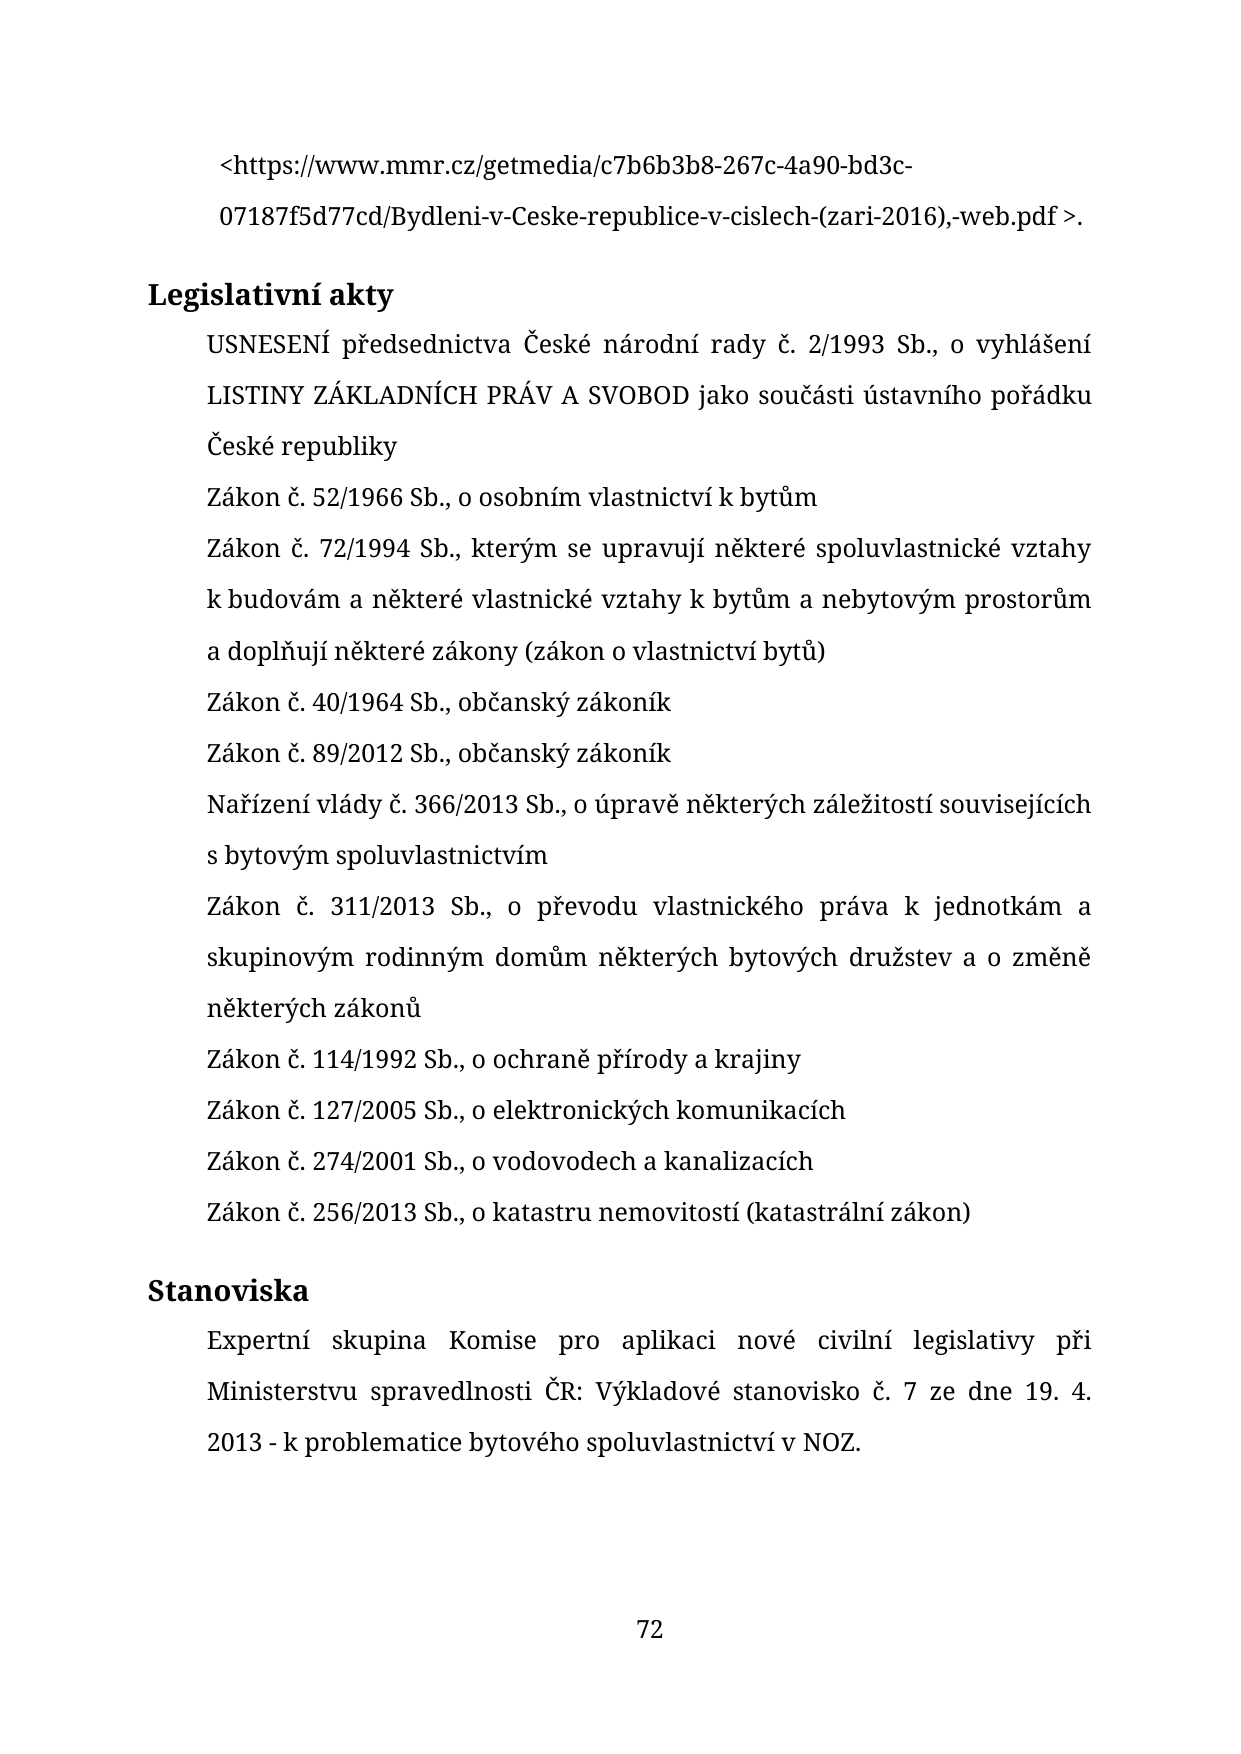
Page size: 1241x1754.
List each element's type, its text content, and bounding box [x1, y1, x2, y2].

text Zákon č. 40/1964 Sb., občanský zákoník [207, 684, 1093, 718]
text Zákon č. 52/1966 Sb., o osobním vlastnictví k bytům [207, 480, 1093, 514]
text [219, 148, 1093, 233]
subtitle Legislativní akty [148, 275, 1093, 314]
text Zákon č. 72/1994 Sb., kterým se upravují některé spoluvlastnické vztahy k budovám a některé vlastnické vztahy k bytům a nebytovým prostorům a doplňují některé zákony (zákon o vlastnictví bytů) [207, 531, 1093, 667]
text USNESENÍ předsednictva České národní rady č. 2/1993 Sb., o vyhlášení LISTINY ZÁKLADNÍCH PRÁV A SVOBOD jako součásti ústavního pořádku České republiky [207, 327, 1093, 463]
text Zákon č. 89/2012 Sb., občanský zákoník [207, 735, 1093, 769]
text Zákon č. 256/2013 Sb., o katastru nemovitostí (katastrální zákon) [207, 1194, 1093, 1229]
text Zákon č. 127/2005 Sb., o elektronických komunikacích [207, 1092, 1093, 1127]
text Nařízení vlády č. 366/2013 Sb., o úpravě některých záležitostí souvisejících s bytovým spoluvlastnictvím [207, 786, 1093, 871]
text Zákon č. 114/1992 Sb., o ochraně přírody a krajiny [207, 1041, 1093, 1076]
text Zákon č. 274/2001 Sb., o vodovodech a kanalizacích [207, 1143, 1093, 1178]
subtitle Stanoviska [148, 1271, 1093, 1310]
text Expertní skupina Komise pro aplikaci nové civilní legislativy při Ministerstvu spravedlnosti ČR: Výkladové stanovisko č. 7 ze dne 19. 4. 2013 - k problematice bytového spoluvlastnictví v NOZ. [207, 1323, 1093, 1459]
text Zákon č. 311/2013 Sb., o převodu vlastnického práva k jednotkám a skupinovým rodinným domům některých bytových družstev a o změně některých zákonů [207, 888, 1093, 1024]
